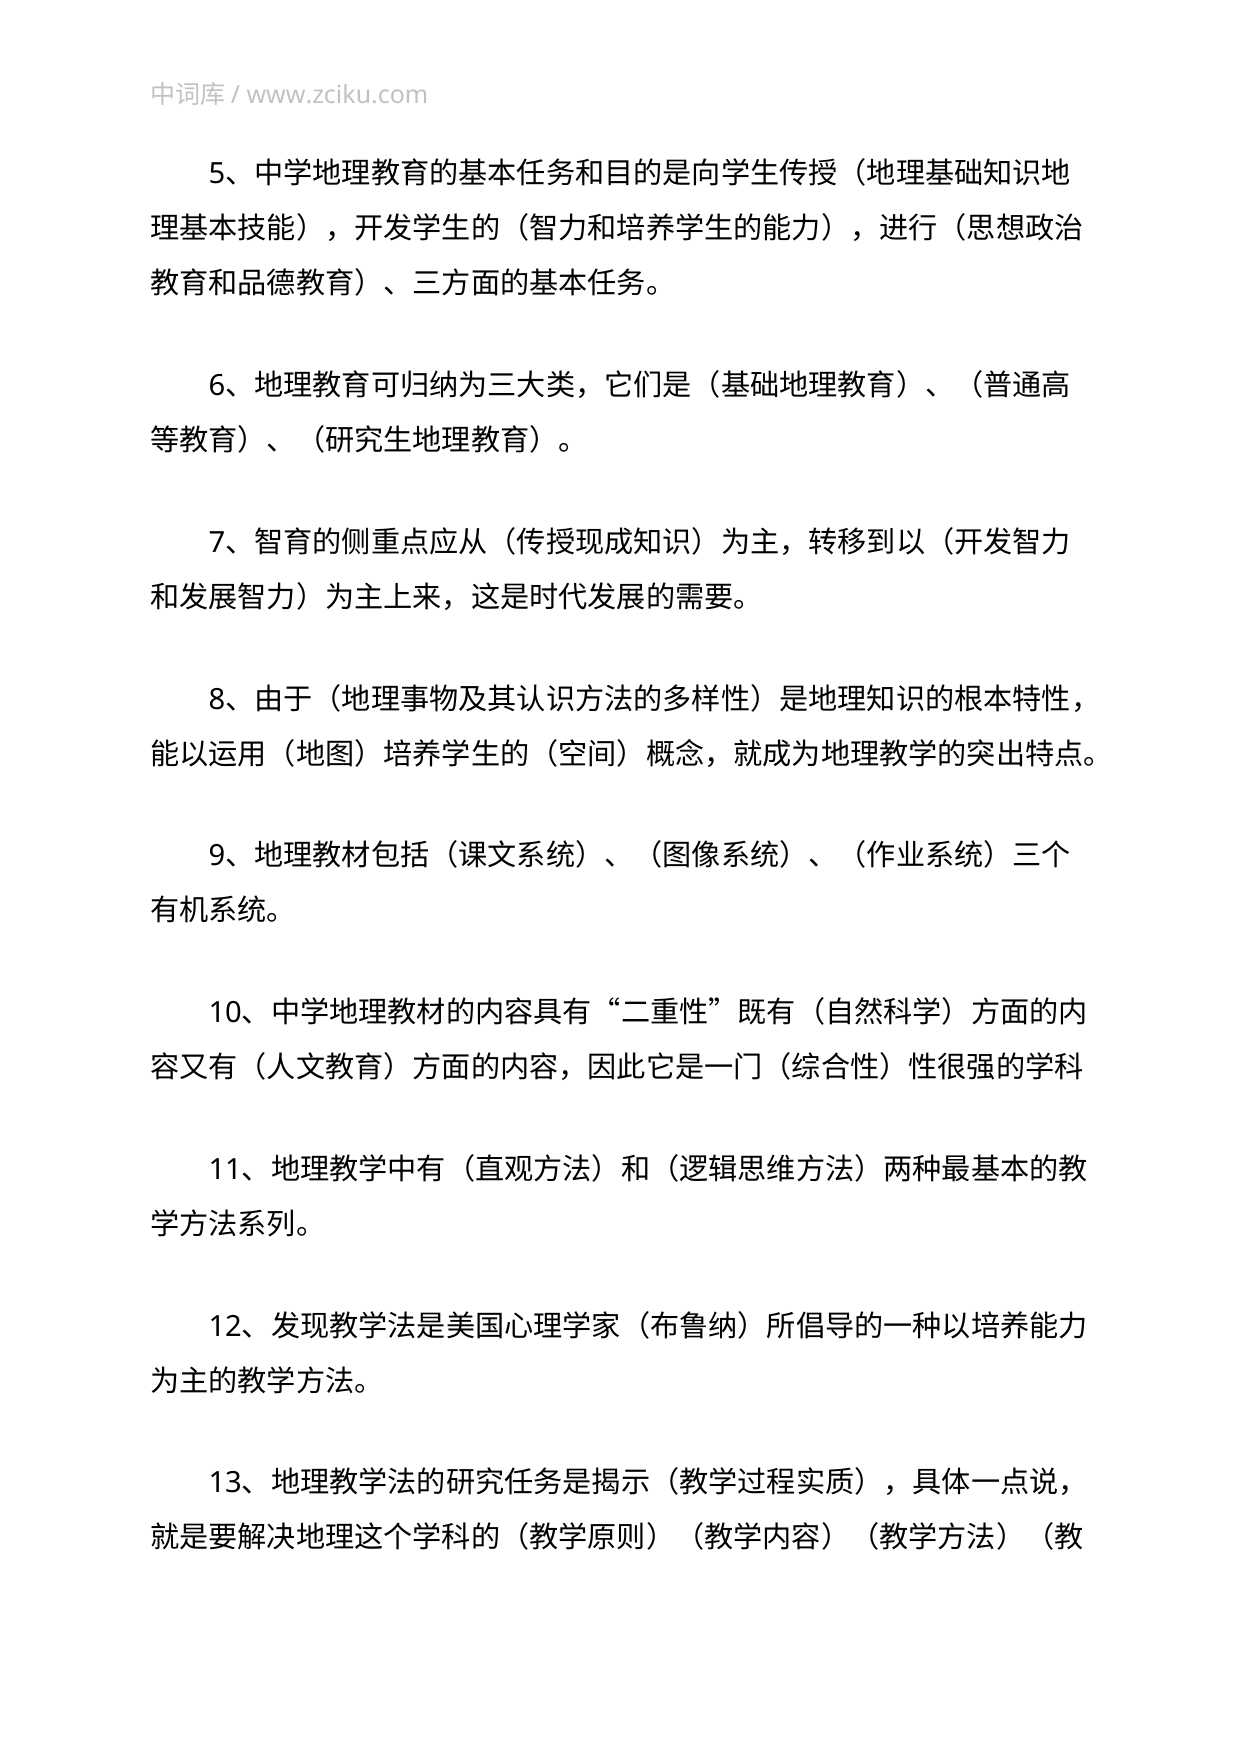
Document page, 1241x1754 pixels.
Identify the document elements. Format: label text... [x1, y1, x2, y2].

text 7、智育的侧重点应从（传授现成知识）为主，转移到以（开发智力和发展智力）为主上来，这是时代发展的需要。 [150, 518, 1090, 616]
text 11、地理教学中有（直观方法）和（逻辑思维方法）两种最基本的教学方法系列。 [150, 1146, 1090, 1243]
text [150, 1459, 1090, 1556]
text 8、由于（地理事物及其认识方法的多样性）是地理知识的根本特性，能以运用（地图）培养学生的（空间）概念，就成为地理教学的突出特点。 [150, 675, 1090, 772]
text 9、地理教材包括（课文系统）、（图像系统）、（作业系统）三个有机系统。 [150, 832, 1090, 929]
text 6、地理教育可归纳为三大类，它们是（基础地理教育）、（普通高等教育）、（研究生地理教育）。 [150, 362, 1090, 459]
text 10、中学地理教材的内容具有“二重性”既有（自然科学）方面的内容又有（人文教育）方面的内容，因此它是一门（综合性）性很强的学科 [150, 989, 1090, 1086]
text 12、发现教学法是美国心理学家（布鲁纳）所倡导的一种以培养能力为主的教学方法。 [150, 1302, 1090, 1399]
text 5、中学地理教育的基本任务和目的是向学生传授（地理基础知识地理基本技能），开发学生的（智力和培养学生的能力），进行（思想政治教育和品德教育）、三方面的基本任务。 [150, 150, 1090, 302]
